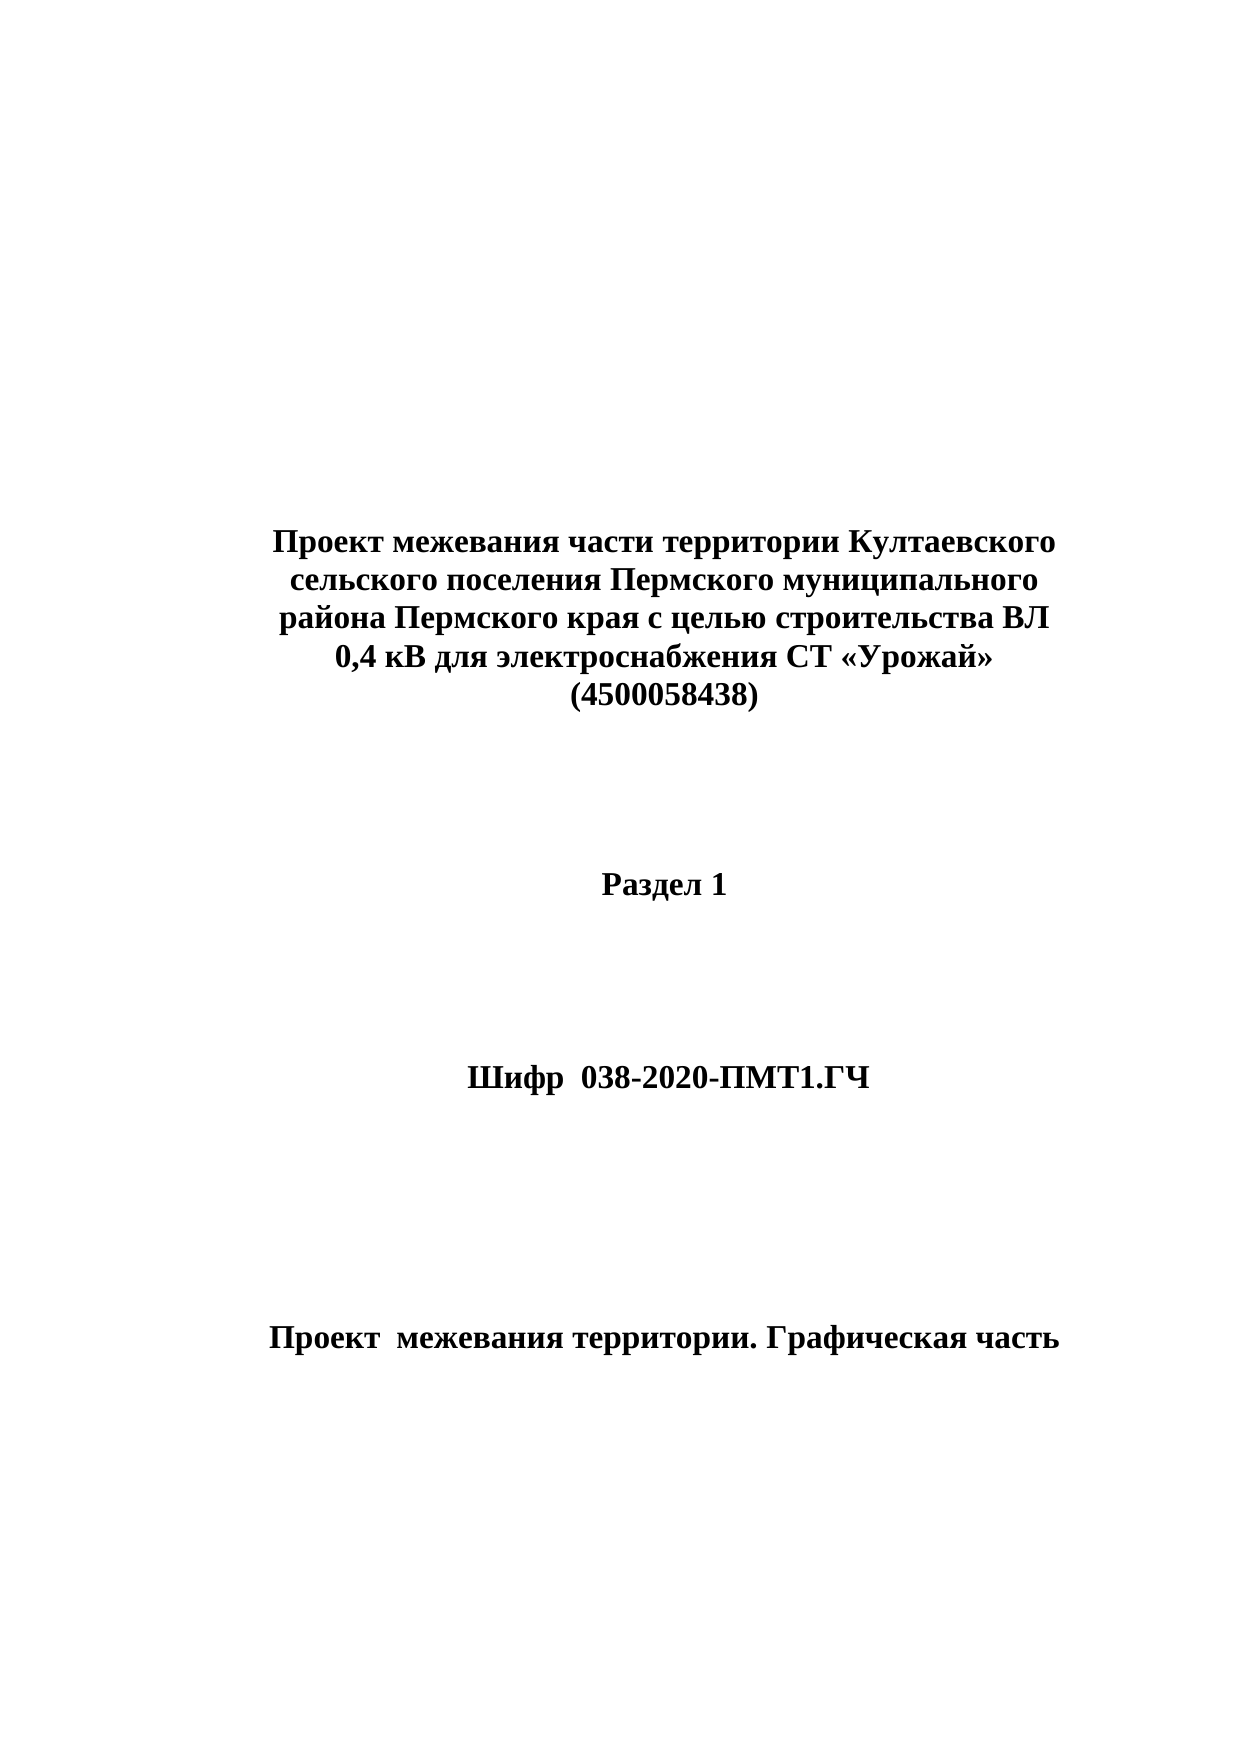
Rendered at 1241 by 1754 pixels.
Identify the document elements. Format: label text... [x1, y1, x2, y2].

text Проект межевания территории. Графическая часть [257, 1317, 1071, 1355]
text Шифр 038-2020-ПМТ1.ГЧ [257, 1057, 1079, 1096]
text Раздел 1 [257, 864, 1071, 902]
text Проект межевания части территории Култаевского сельского поселения Пермского муниципального района Пермского края с целью строительства ВЛ 0,4 кВ для электроснабжения СТ «Урожай» (4500058438) [257, 522, 1071, 713]
